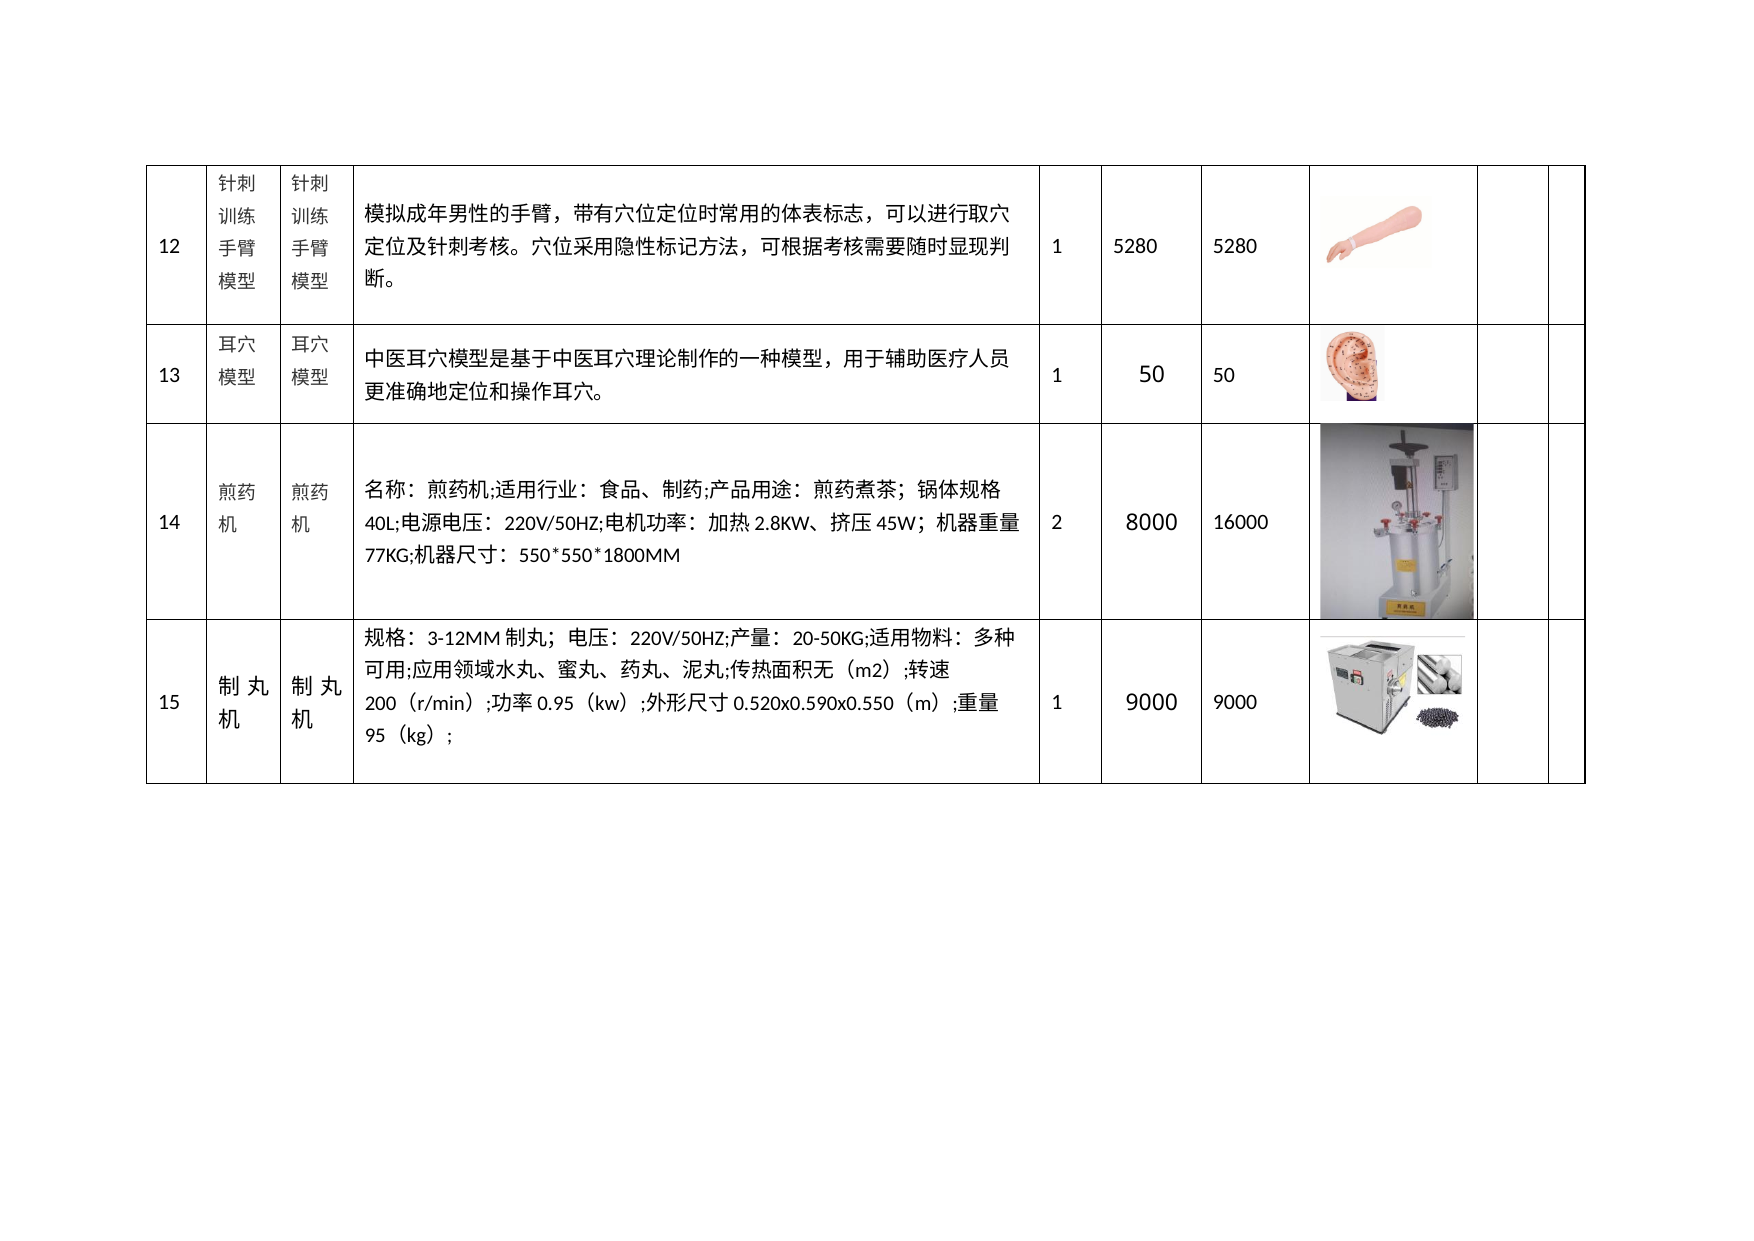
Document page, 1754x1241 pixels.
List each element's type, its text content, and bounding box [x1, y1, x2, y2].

table_cell 针刺训练手臂模型 [207, 166, 280, 324]
table_cell 5280 [1202, 166, 1309, 324]
table_cell 耳穴模型 [281, 325, 353, 423]
table_cell [1478, 325, 1548, 423]
table_cell 16000 [1202, 424, 1309, 619]
table_cell 8000 [1102, 424, 1201, 619]
table_cell 名称：煎药机;适用行业：食品、制药;产品用途：煎药煮茶；锅体规格40L;电源电压：220V/50HZ;电机功率：加热2.8KW、挤压45W；机器重量77KG;机器尺寸：550*550*1800MM [354, 424, 1039, 619]
picture [1320, 423, 1474, 619]
table_cell 制丸机 [207, 620, 280, 782]
table_cell 13 [147, 325, 206, 423]
table_cell 1 [1040, 325, 1101, 423]
picture [1320, 325, 1385, 401]
table_cell 9000 [1102, 620, 1201, 782]
table_cell [1310, 166, 1477, 324]
table_cell 1 [1040, 166, 1101, 324]
picture [1320, 636, 1466, 738]
table_cell [1549, 424, 1584, 619]
table_cell [1549, 325, 1584, 423]
table_cell 煎药机 [207, 424, 280, 619]
table_cell [1478, 424, 1548, 619]
table_cell 50 [1102, 325, 1201, 423]
table_cell 制丸机 [281, 620, 353, 782]
table_cell 50 [1202, 325, 1309, 423]
table_cell 规格：3-12MM制丸；电压：220V/50HZ;产量：20-50KG;适用物料：多种可用;应用领域水丸、蜜丸、药丸、泥丸;传热面积无（m2）;转速200（r/min）;功率0.95（kw）;外形尺寸0.520x0.590x0.550（m）;重量95（kg）; [354, 620, 1039, 782]
table_cell 1 [1040, 620, 1101, 782]
table_cell 2 [1040, 424, 1101, 619]
table_cell 中医耳穴模型是基于中医耳穴理论制作的一种模型，用于辅助医疗人员更准确地定位和操作耳穴。 [354, 325, 1039, 423]
table_cell 15 [147, 620, 206, 782]
table_cell [1478, 620, 1548, 782]
table_cell [1549, 166, 1584, 324]
table_cell 煎药机 [281, 424, 353, 619]
table_cell [1310, 620, 1477, 782]
table_cell [1549, 620, 1584, 782]
table_cell [1478, 166, 1548, 324]
table_cell 耳穴模型 [207, 325, 280, 423]
table_cell [1310, 424, 1320, 619]
picture [1320, 196, 1432, 269]
table_cell 14 [147, 424, 206, 619]
table_cell 针刺训练手臂模型 [281, 166, 353, 324]
table_cell 9000 [1202, 620, 1309, 782]
table_cell [1310, 325, 1477, 423]
table_cell 模拟成年男性的手臂，带有穴位定位时常用的体表标志，可以进行取穴定位及针刺考核。穴位采用隐性标记方法，可根据考核需要随时显现判断。 [354, 166, 1039, 324]
table_cell 5280 [1102, 166, 1201, 324]
table_cell 12 [147, 166, 206, 324]
